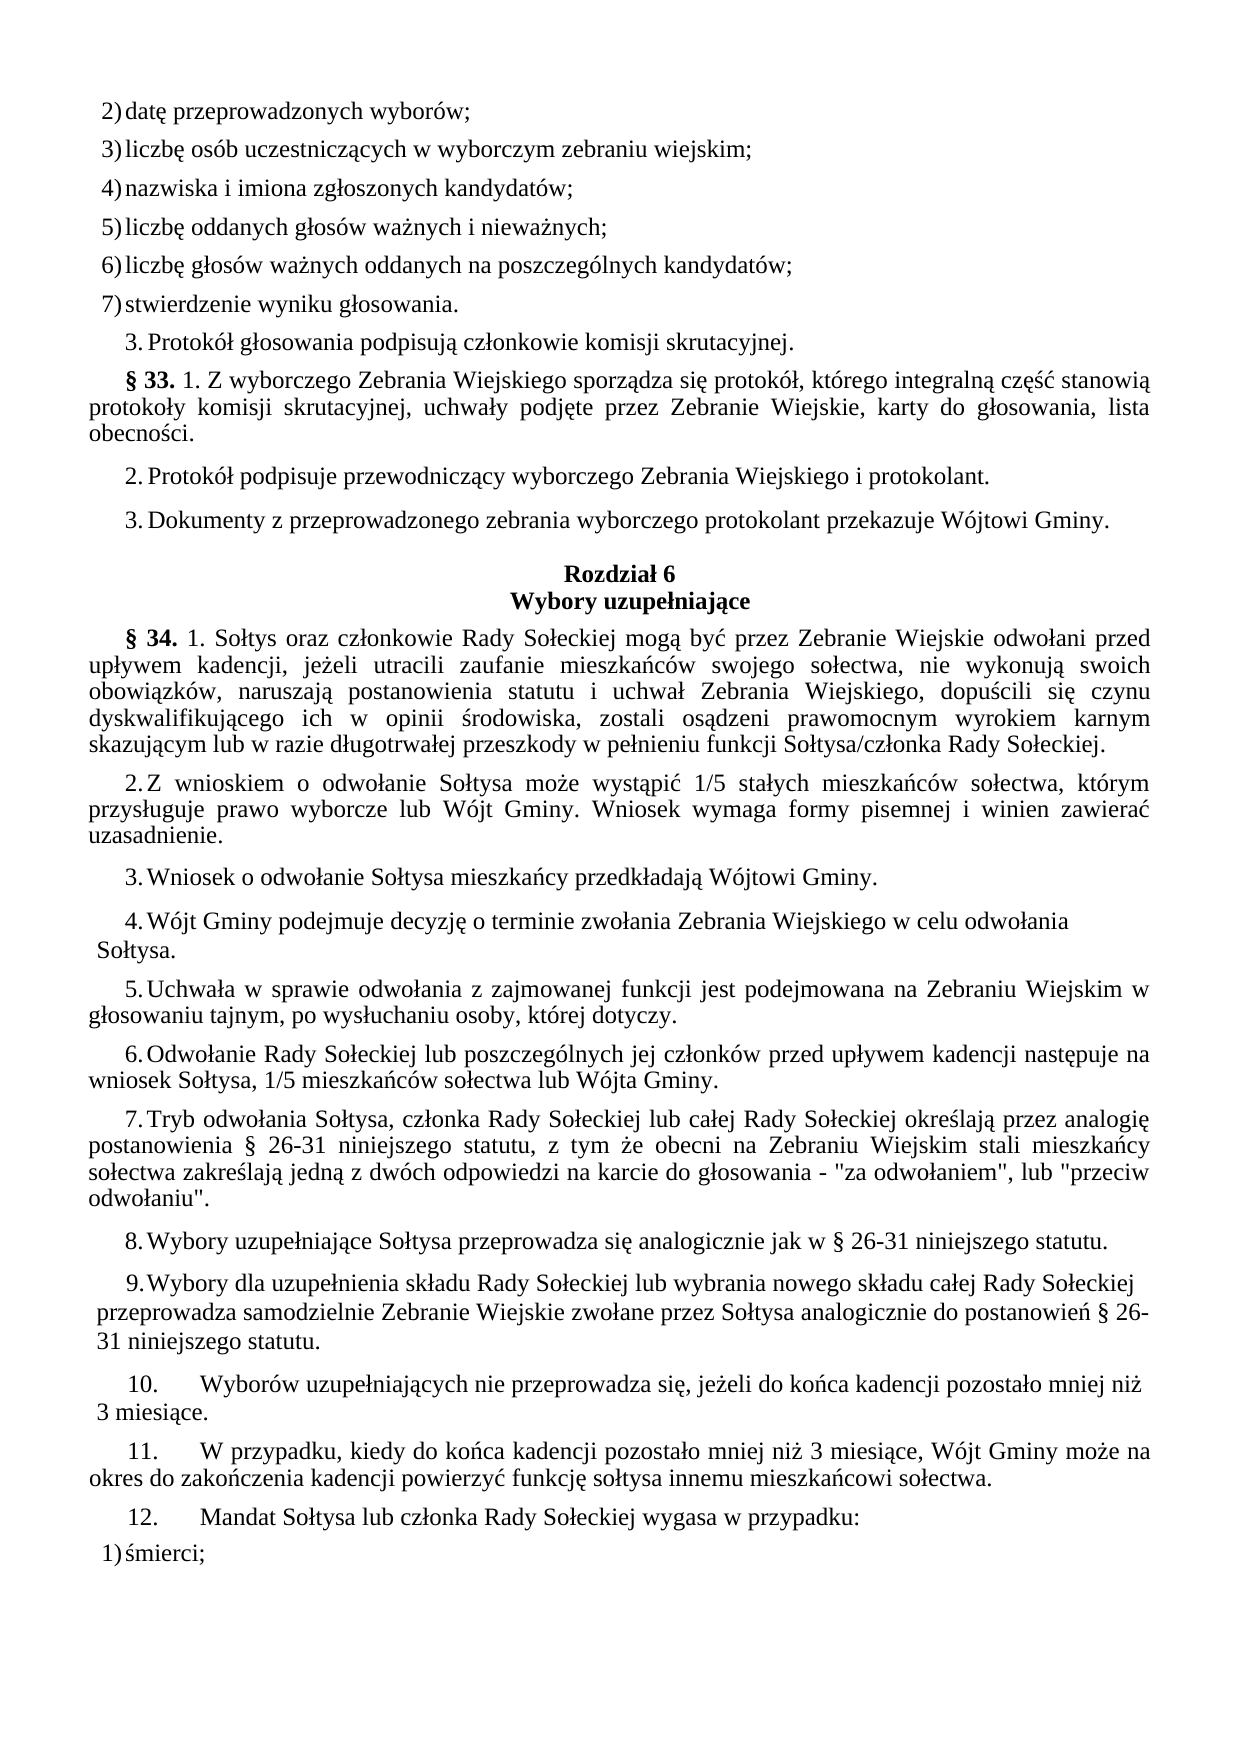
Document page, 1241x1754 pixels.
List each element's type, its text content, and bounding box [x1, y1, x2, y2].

text Wybory uzupełniające [509, 588, 1145, 614]
list Protokół podpisuje przewodniczący wyborczego Zebrania Wiejskiego i protokolant. [124, 461, 1151, 490]
list nazwiska i imiona zgłoszonych kandydatów; [101, 166, 1151, 204]
list Z wnioskiem o odwołanie Sołtysa może wystąpić 1/5 stałych mieszkańców sołectwa, którym przysługuje prawo wyborcze lub Wójt Gminy. Wniosek wymaga formy pisemnej i winien zawierać uzasadnienie. [88, 770, 1151, 848]
list liczbę głosów ważnych oddanych na poszczególnych kandydatów; [101, 243, 1151, 281]
list Mandat Sołtysa lub członka Rady Sołeckiej wygasa w przypadku: [89, 1504, 1151, 1531]
list Wójt Gminy podejmuje decyzję o terminie zwołania Zebrania Wiejskiego w celu odwołania Sołtysa. [96, 906, 1151, 964]
list Wybory uzupełniające Sołtysa przeprowadza się analogicznie jak w § 26-31 niniejszego statutu. [124, 1226, 1151, 1254]
list Odwołanie Rady Sołeckiej lub poszczególnych jej członków przed upływem kadencji następuje na wniosek Sołtysa, 1/5 mieszkańców sołectwa lub Wójta Gminy. [88, 1042, 1151, 1094]
list Wyborów uzupełniających nie przeprowadza się, jeżeli do końca kadencji pozostało mniej niż 3 miesiące. [96, 1369, 1151, 1426]
list liczbę oddanych głosów ważnych i nieważnych; [101, 204, 1151, 243]
list stwierdzenie wyniku głosowania. [101, 281, 1151, 320]
list Wniosek o odwołanie Sołtysa mieszkańcy przedkładają Wójtowi Gminy. [124, 862, 1151, 891]
list Dokumenty z przeprowadzonego zebrania wyborczego protokolant przekazuje Wójtowi Gminy. [124, 505, 1151, 534]
list datę przeprowadzonych wyborów; [101, 88, 1151, 127]
text § 33. 1. Z wyborczego Zebrania Wiejskiego sporządza się protokół, którego integralną część stanowią protokoły komisji skrutacyjnej, uchwały podjęte przez Zebranie Wiejskie, karty do głosowania, lista obecności. [88, 368, 1151, 447]
list Wybory dla uzupełnienia składu Rady Sołeckiej lub wybrania nowego składu całej Rady Sołeckiej przeprowadza samodzielnie Zebranie Wiejskie zwołane przez Sołtysa analogicznie do postanowień § 26-31 niniejszego statutu. [96, 1268, 1151, 1355]
text § 34. 1. Sołtys oraz członkowie Rady Sołeckiej mogą być przez Zebranie Wiejskie odwołani przed upływem kadencji, jeżeli utracili zaufanie mieszkańców swojego sołectwa, nie wykonują swoich obowiązków, naruszają postanowienia statutu i uchwał Zebrania Wiejskiego, dopuścili się czynu dyskwalifikującego ich w opinii środowiska, zostali osądzeni prawomocnym wyrokiem karnym skazującym lub w razie długotrwałej przeszkody w pełnieniu funkcji Sołtysa/członka Rady Sołeckiej. [88, 626, 1151, 758]
list Tryb odwołania Sołtysa, członka Rady Sołeckiej lub całej Rady Sołeckiej określają przez analogię postanowienia § 26-31 niniejszego statutu, z tym że obecni na Zebraniu Wiejskim stali mieszkańcy sołectwa zakreślają jedną z dwóch odpowiedzi na karcie do głosowania - "za odwołaniem", lub "przeciw odwołaniu". [88, 1106, 1151, 1212]
text Rozdział 6 [509, 561, 729, 588]
list śmierci; [101, 1531, 1151, 1569]
list W przypadku, kiedy do końca kadencji pozostało mniej niż 3 miesiące, Wójt Gminy może na okres do zakończenia kadencji powierzyć funkcję sołtysa innemu mieszkańcowi sołectwa. [89, 1439, 1151, 1492]
text 3. Protokół głosowania podpisują członkowie komisji skrutacyjnej. [124, 320, 1151, 358]
list Uchwała w sprawie odwołania z zajmowanej funkcji jest podejmowana na Zebraniu Wiejskim w głosowaniu tajnym, po wysłuchaniu osoby, której dotyczy. [88, 977, 1151, 1029]
list liczbę osób uczestniczących w wyborczym zebraniu wiejskim; [101, 127, 1151, 166]
